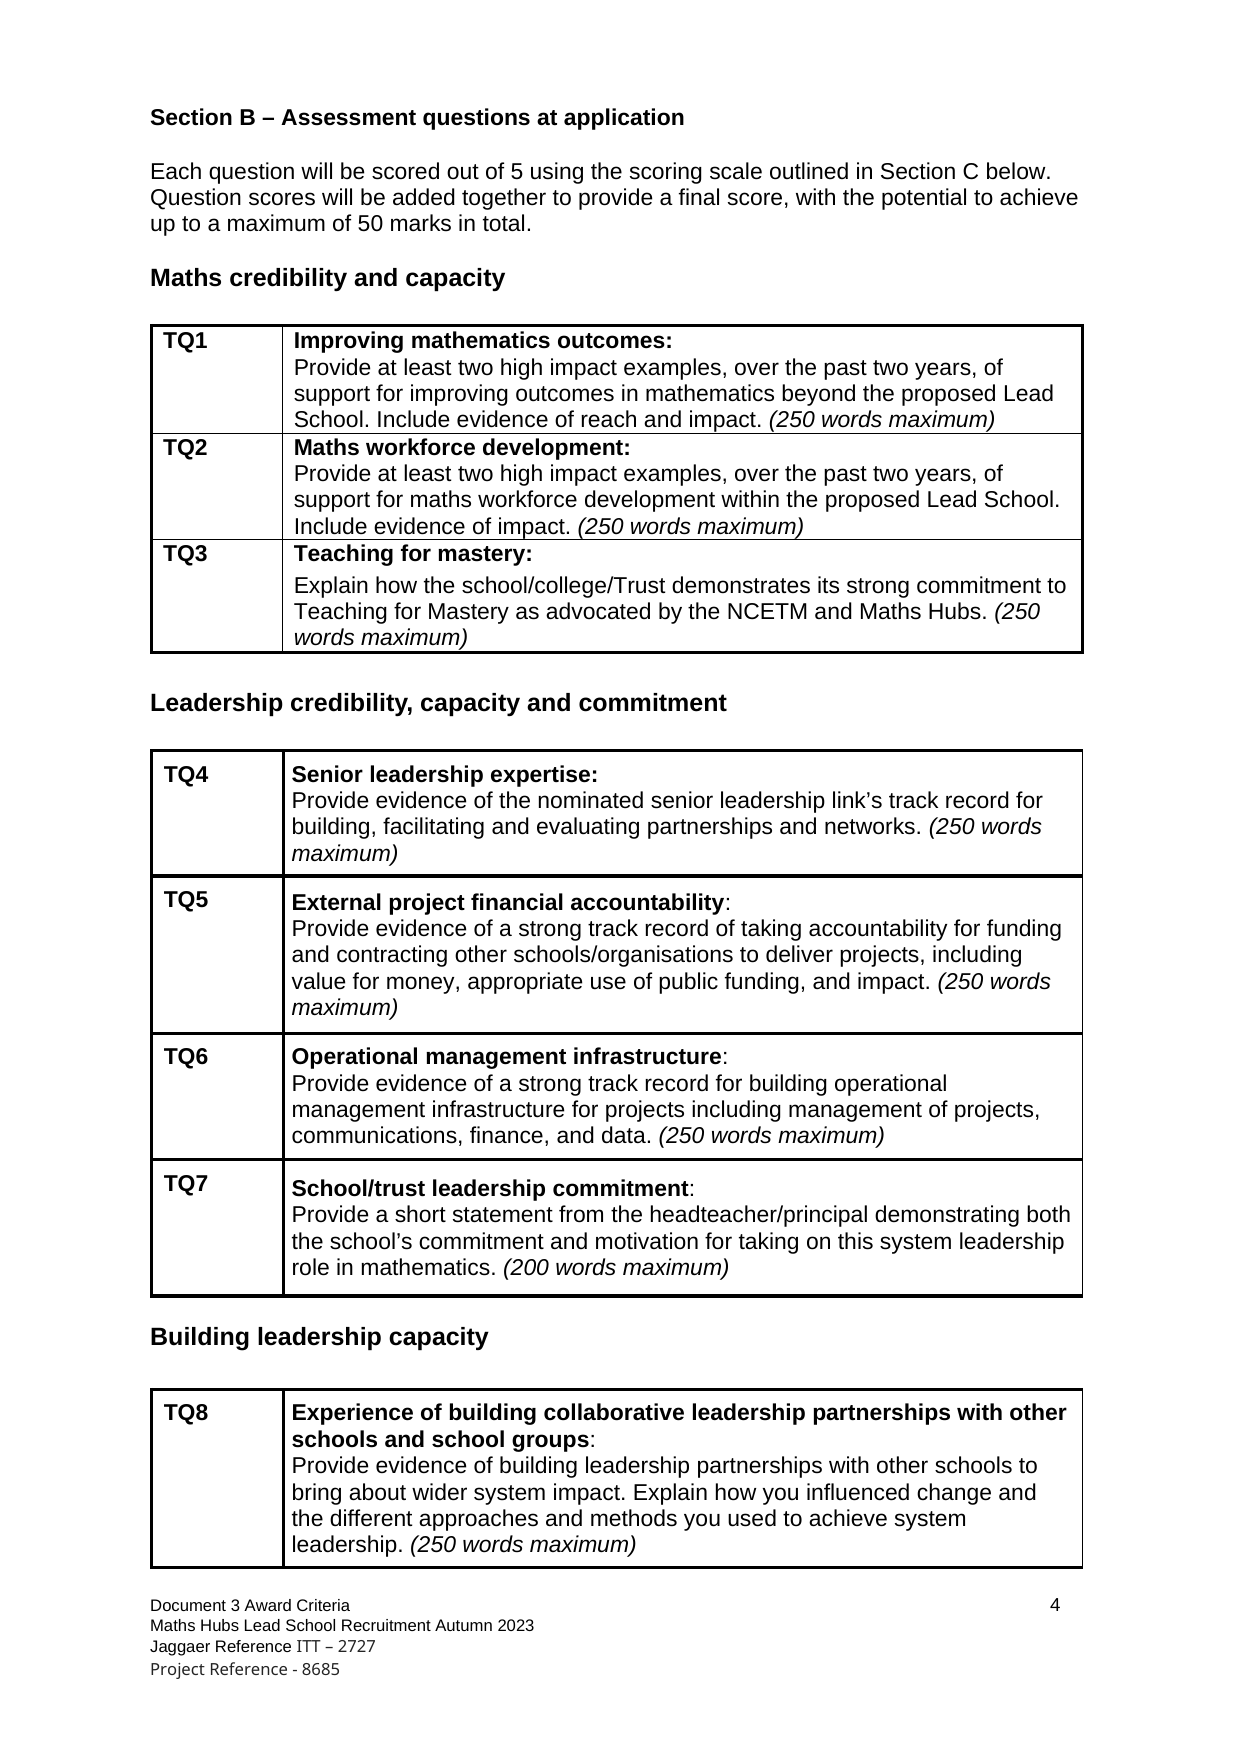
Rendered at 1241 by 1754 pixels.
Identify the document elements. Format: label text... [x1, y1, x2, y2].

text Each question will be scored out of 5 using the scoring scale outlined in Section C below. Question scores will be added together to provide a final score, with the potential to achieve up to a maximum of 50 marks in total. [150, 158, 1090, 237]
subtitle Maths credibility and capacity [150, 263, 1090, 292]
table_cell TQ3 [153, 540, 282, 651]
table_cell TQ5 [153, 878, 282, 1032]
table_cell TQ2 [153, 434, 282, 539]
subtitle Leadership credibility, capacity and commitment [150, 688, 1090, 717]
table_cell Maths workforce development: Provide at least two high impact examples, over the past two years, of support for maths workforce development within the proposed Lead School. Include evidence of impact. (250 words maximum) [283, 434, 1081, 539]
table_header Experience of building collaborative leadership partnerships with other schools and school groups: Provide evidence of building leadership partnerships with other schools to bring about wider system impact. Explain how you influenced change and the different approaches and methods you used to achieve system leadership. (250 words maximum) [285, 1391, 1082, 1566]
table_cell External project financial accountability: Provide evidence of a strong track record of taking accountability for funding and contracting other schools/organisations to deliver projects, including value for money, appropriate use of public funding, and impact. (250 words maximum) [285, 878, 1082, 1032]
table_header Improving mathematics outcomes: Provide at least two high impact examples, over the past two years, of support for improving outcomes in mathematics beyond the proposed Lead School. Include evidence of reach and impact. (250 words maximum) [283, 327, 1081, 432]
table_header Senior leadership expertise: Provide evidence of the nominated senior leadership link’s track record for building, facilitating and evaluating partnerships and networks. (250 words maximum) [285, 752, 1082, 874]
subtitle Building leadership capacity [150, 1322, 1090, 1383]
table_cell TQ7 [153, 1161, 282, 1294]
table_header TQ4 [153, 752, 282, 874]
table_header TQ1 [153, 327, 282, 432]
table_cell School/trust leadership commitment: Provide a short statement from the headteacher/principal demonstrating both the school’s commitment and motivation for taking on this system leadership role in mathematics. (200 words maximum) [285, 1161, 1082, 1294]
table_cell Teaching for mastery: Explain how the school/college/Trust demonstrates its strong commitment to Teaching for Mastery as advocated by the NCETM and Maths Hubs. (250 words maximum) [283, 540, 1081, 651]
table_cell Operational management infrastructure: Provide evidence of a strong track record for building operational management infrastructure for projects including management of projects, communications, finance, and data. (250 words maximum) [285, 1035, 1082, 1158]
table_cell TQ6 [153, 1035, 282, 1158]
table_header TQ8 [153, 1391, 282, 1566]
text Section B – Assessment questions at application [150, 103, 1090, 130]
